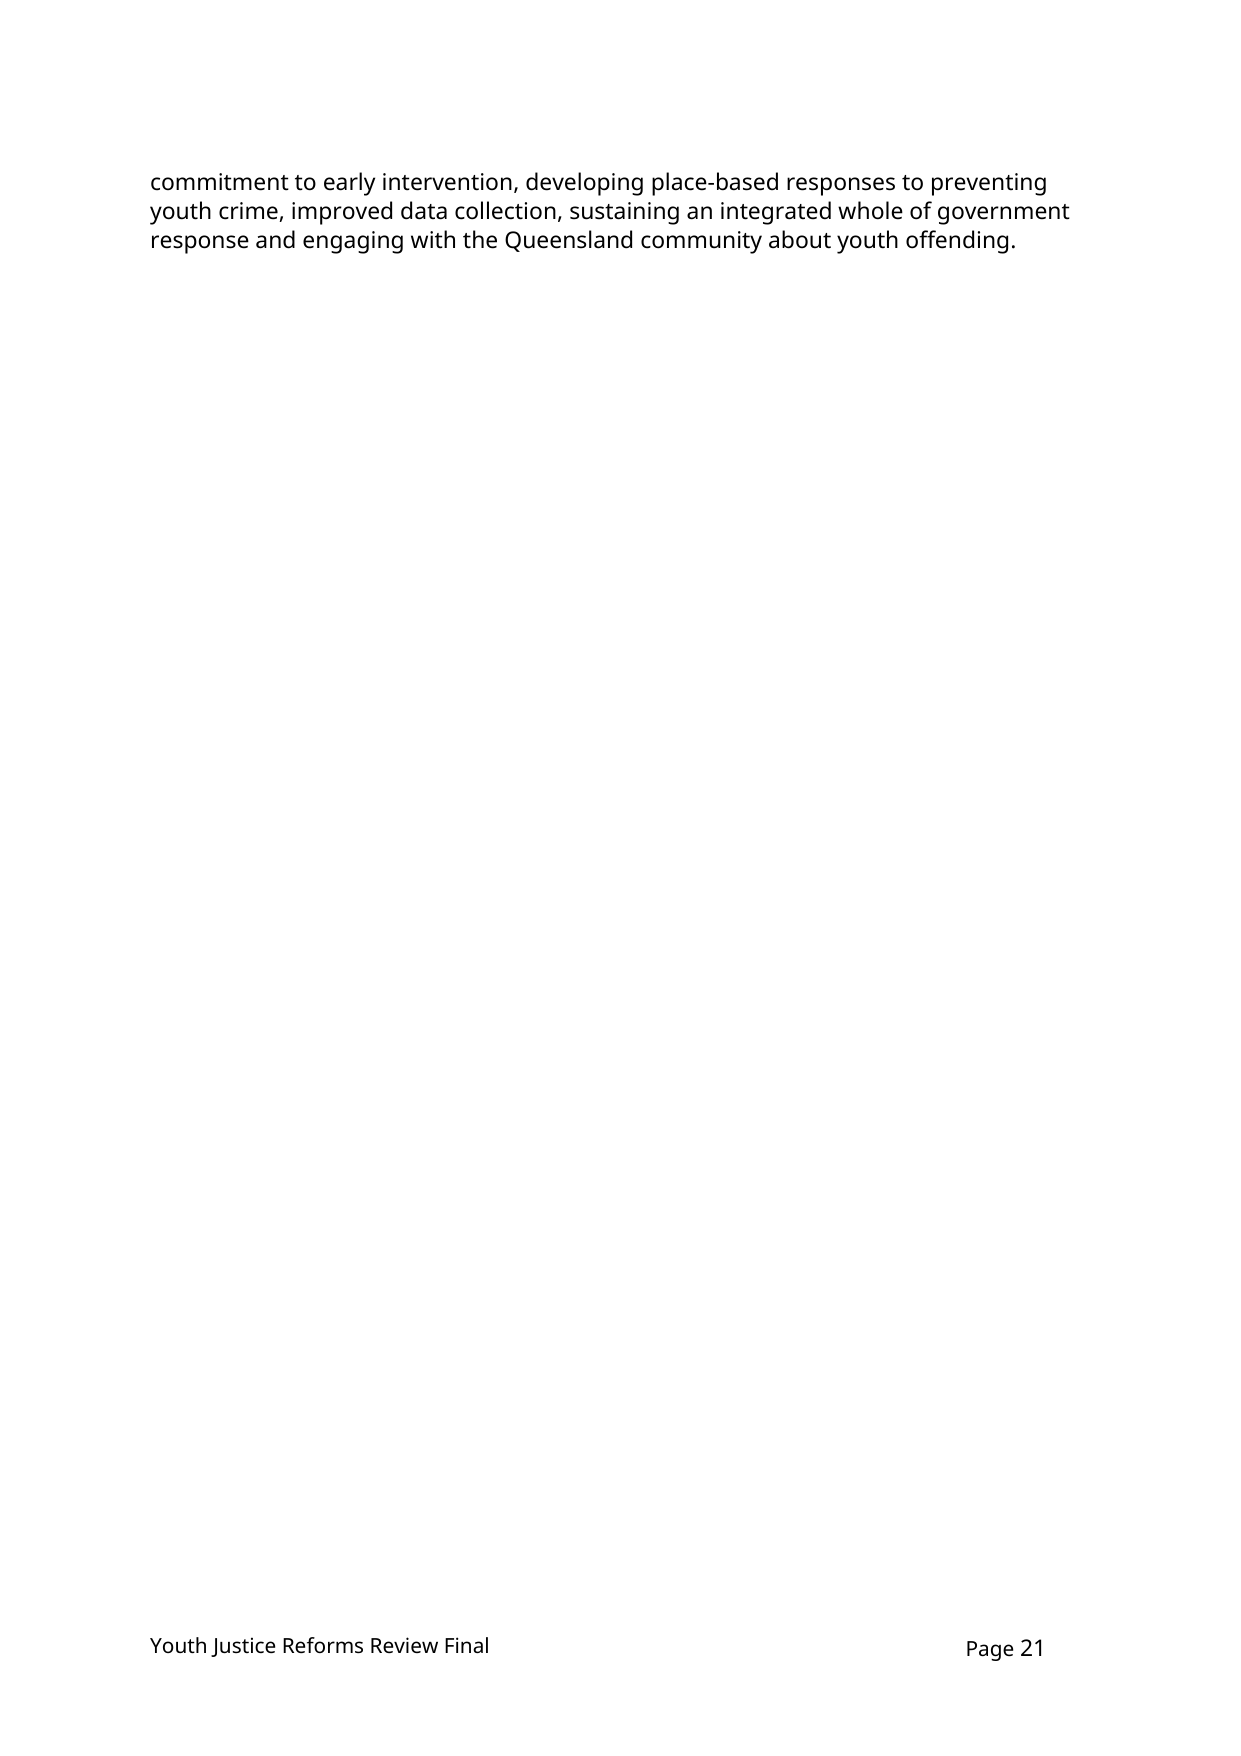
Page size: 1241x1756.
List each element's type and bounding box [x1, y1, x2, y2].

text [150, 167, 1090, 256]
